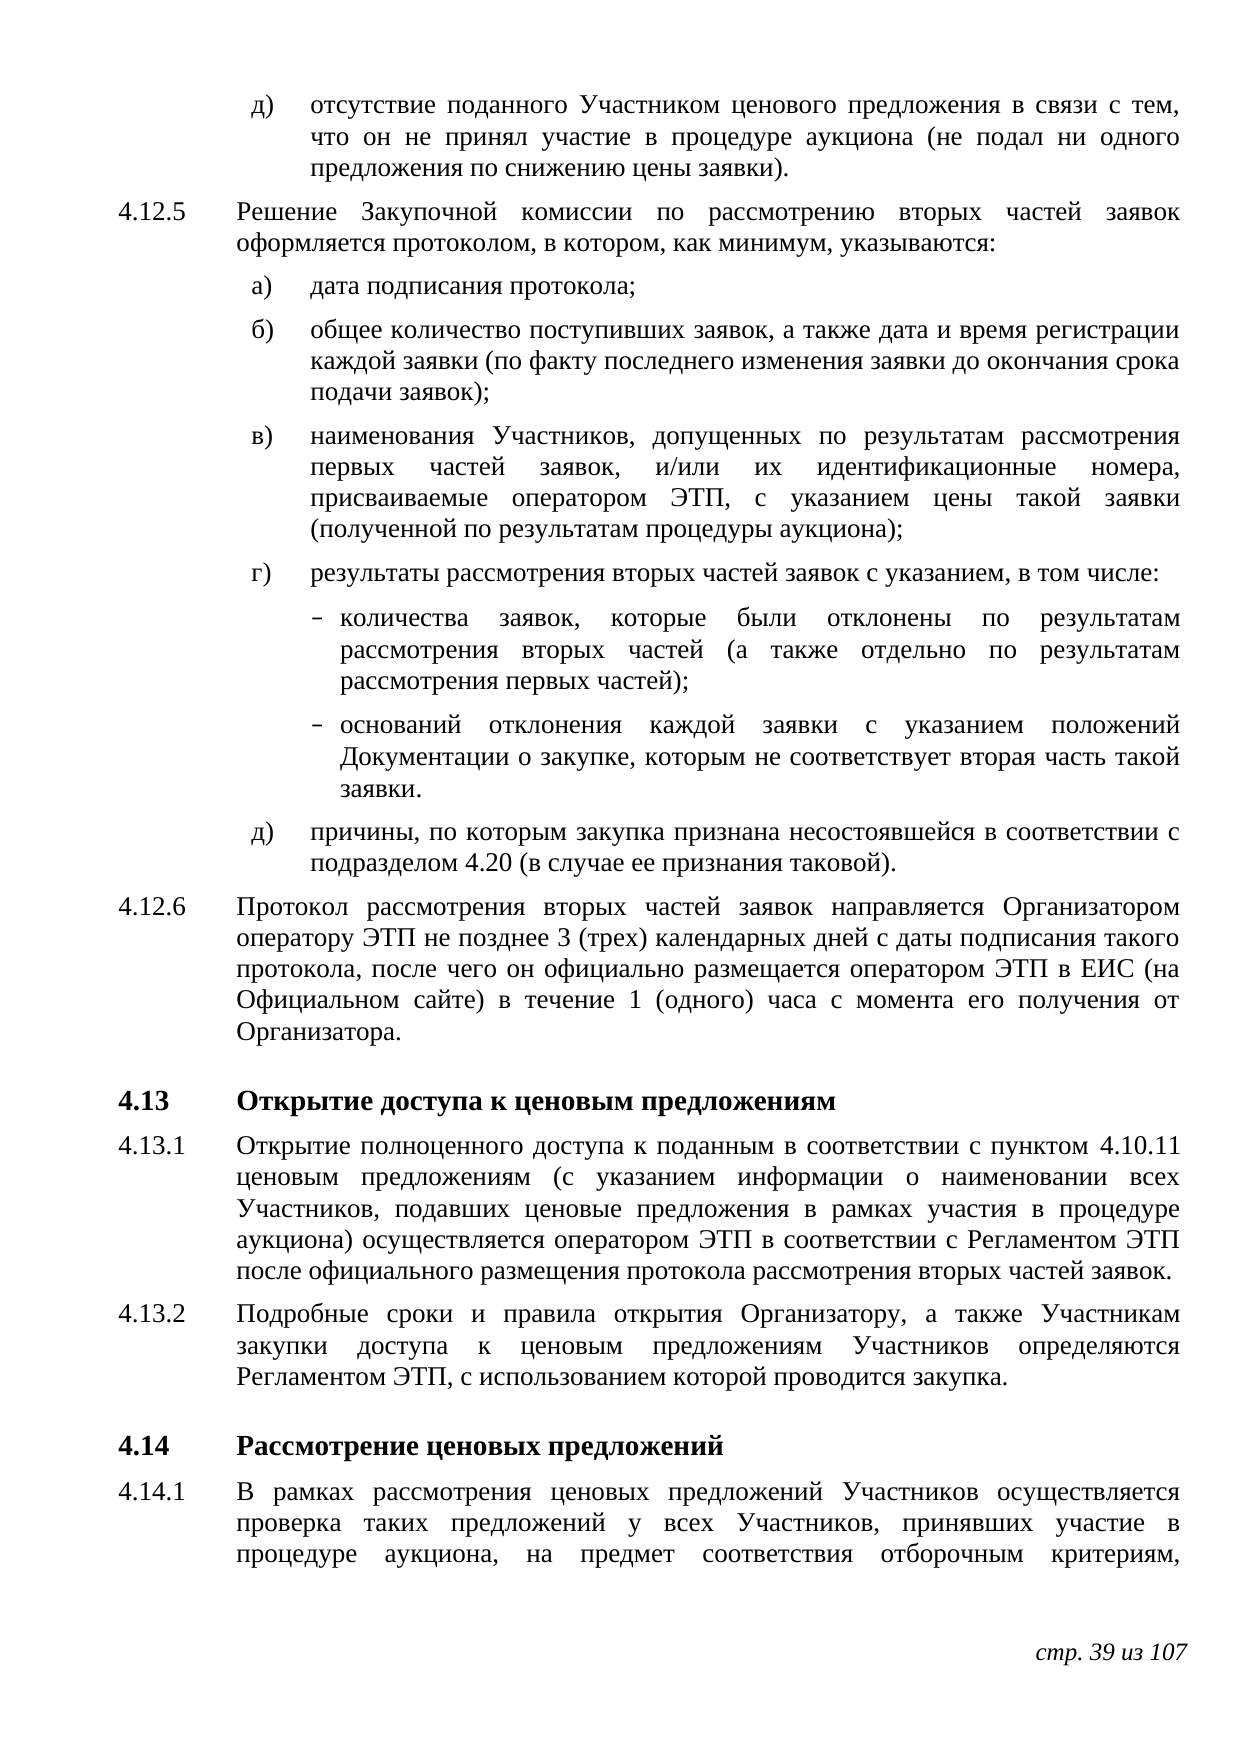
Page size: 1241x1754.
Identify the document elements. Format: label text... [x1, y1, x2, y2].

text Подробные сроки и правила открытия Организатору, а также Участникам закупки доступа к ценовым предложениям Участников определяются Регламентом ЭТП, с использованием которой проводится закупка. [118, 1298, 1181, 1391]
list количества заявок, которые были отклонены по результатам рассмотрения вторых частей (а также отдельно по результатам рассмотрения первых частей); [310, 600, 1181, 695]
list результаты рассмотрения вторых частей заявок с указанием, в том числе: [251, 556, 1181, 587]
subtitle Рассмотрение ценовых предложений [118, 1428, 1181, 1462]
text Протокол рассмотрения вторых частей заявок направляется Организатором оператору ЭТП не позднее 3 (трех) календарных дней с даты подписания такого протокола, после чего он официально размещается оператором ЭТП в ЕИС (на Официальном сайте) в течение 1 (одного) часа с момента его получения от Организатора. [118, 890, 1181, 1046]
list Решение Закупочной комиссии по рассмотрению вторых частей заявок оформляется протоколом, в котором, как минимум, указываются: [118, 194, 1181, 257]
text Открытие полноценного доступа к поданным в соответствии с пунктом 4.10.11 ценовым предложениям (с указанием информации о наименовании всех Участников, подавших ценовые предложения в рамках участия в процедуре аукциона) осуществляется оператором ЭТП в соответствии с Регламентом ЭТП после официального размещения протокола рассмотрения вторых частей заявок. [118, 1129, 1181, 1285]
list общее количество поступивших заявок, а также дата и время регистрации каждой заявки (по факту последнего изменения заявки до окончания срока подачи заявок); [251, 313, 1181, 406]
list оснований отклонения каждой заявки с указанием положений Документации о закупке, которым не соответствует вторая часть такой заявки. [310, 707, 1181, 803]
subtitle Открытие доступа к ценовым предложениям [118, 1083, 1181, 1117]
text отсутствие поданного Участником ценового предложения в связи с тем, что он не принял участие в процедуре аукциона (не подал ни одного предложения по снижению цены заявки). [251, 89, 1181, 182]
list причины, по которым закупка признана несостоявшейся в соответствии с подразделом 4.20 (в случае ее признания таковой). [251, 815, 1181, 878]
list наименования Участников, допущенных по результатам рассмотрения первых частей заявок, и/или их идентификационные номера, присваиваемые оператором ЭТП, с указанием цены такой заявки (полученной по результатам процедуры аукциона); [251, 419, 1181, 543]
list дата подписания протокола; [251, 269, 1181, 301]
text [118, 1474, 1181, 1568]
